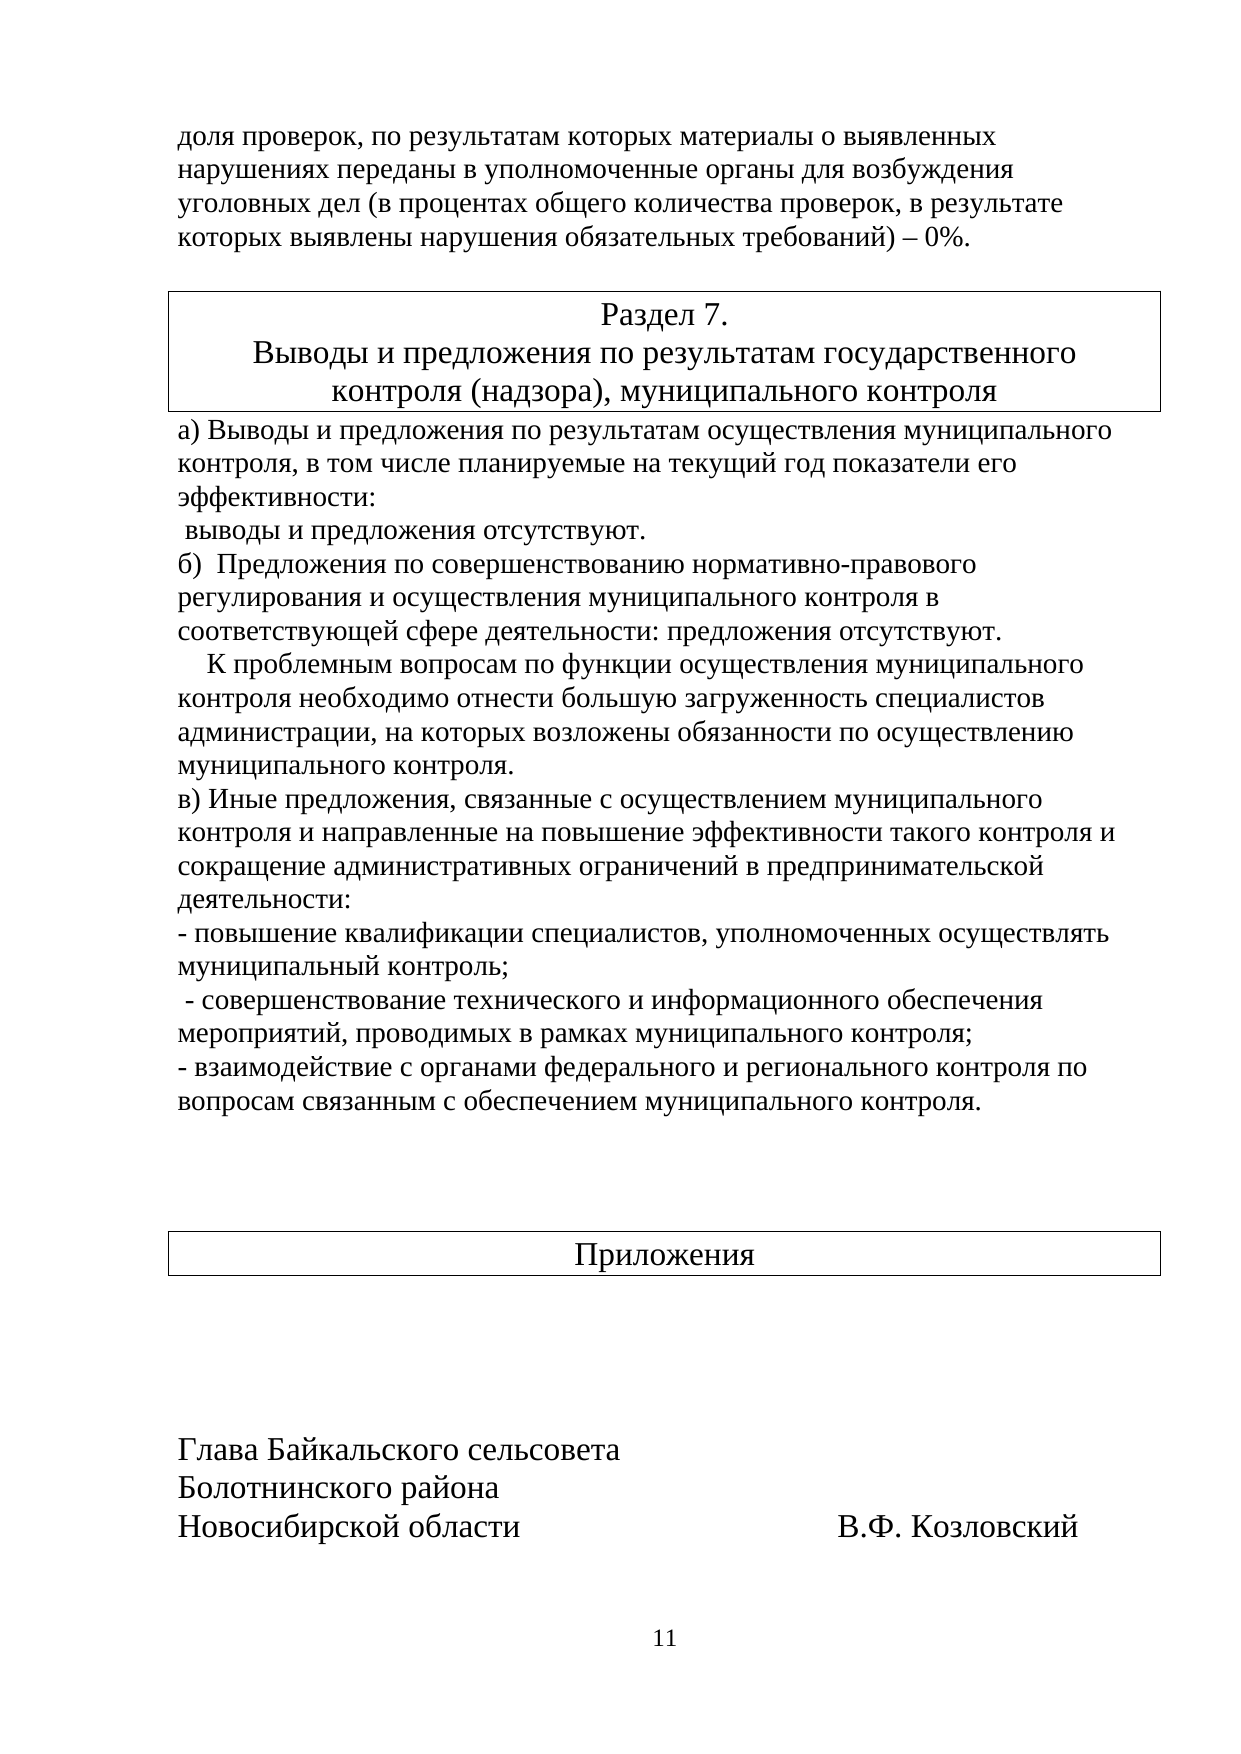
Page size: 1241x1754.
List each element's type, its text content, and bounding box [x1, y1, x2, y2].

text а) Выводы и предложения по результатам осуществления муниципального контроля, в том числе планируемые на текущий год показатели его эффективности: [177, 412, 1152, 512]
text - совершенствование технического и информационного обеспечения мероприятий, проводимых в рамках муниципального контроля; [177, 982, 1152, 1049]
text К проблемным вопросам по функции осуществления муниципального контроля необходимо отнести большую загруженность специалистов администрации, на которых возложены обязанности по осуществлению муниципального контроля. [177, 647, 1152, 781]
text - взаимодействие с органами федерального и регионального контроля по вопросам связанным с обеспечением муниципального контроля. [177, 1049, 1152, 1116]
text - повышение квалификации специалистов, уполномоченных осуществлять муниципальный контроль; [177, 915, 1152, 982]
text Приложения [169, 1232, 1160, 1275]
text в) Иные предложения, связанные с осуществлением муниципального контроля и направленные на повышение эффективности такого контроля и сокращение административных ограничений в предпринимательской деятельности: [177, 781, 1152, 915]
text контроля (надзора), муниципального контроля [169, 367, 1160, 411]
text Выводы и предложения по результатам государственного [177, 332, 1152, 367]
text Глава Байкальского сельсовета [177, 1429, 1152, 1467]
text б) Предложения по совершенствованию нормативно-правового регулирования и осуществления муниципального контроля в соответствующей сфере деятельности: предложения отсутствуют. [177, 546, 1152, 647]
text Болотнинского района [177, 1467, 1152, 1506]
text выводы и предложения отсутствуют. [177, 512, 1152, 546]
text доля проверок, по результатам которых материалы о выявленных нарушениях переданы в уполномоченные органы для возбуждения уголовных дел (в процентах общего количества проверок, в результате которых выявлены нарушения обязательных требований) – 0%. [177, 118, 1152, 252]
text Раздел 7. [169, 292, 1160, 332]
text Новосибирской области В.Ф. Козловский [177, 1506, 1152, 1544]
